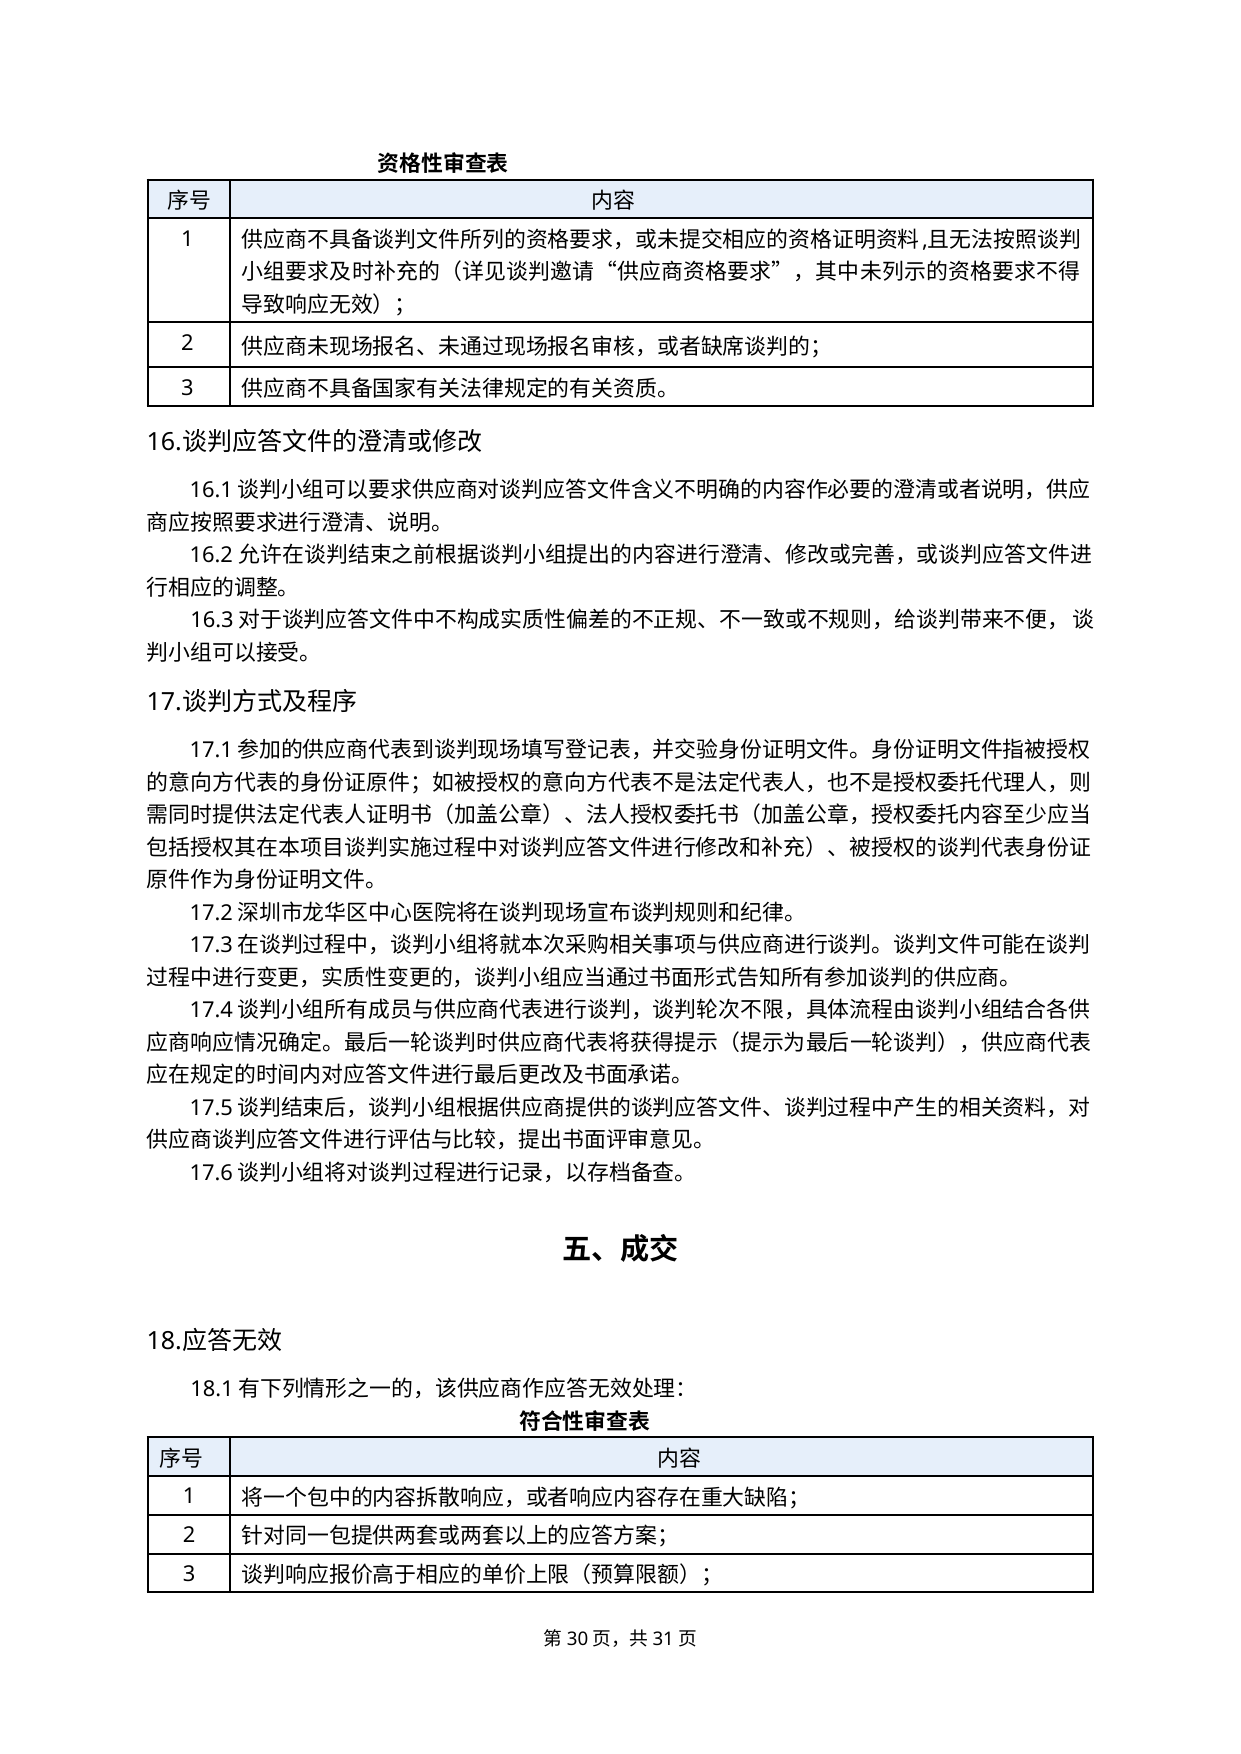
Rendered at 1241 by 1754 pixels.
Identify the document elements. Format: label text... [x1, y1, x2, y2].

table_header 内容 [231, 1438, 1092, 1475]
table_header 序号 [149, 1438, 229, 1475]
subtitle 五、成交 [146, 1214, 1094, 1279]
table_header 内容 [231, 181, 1092, 217]
text 17.谈判方式及程序 [146, 667, 1094, 732]
text 17.4谈判小组所有成员与供应商代表进行谈判，谈判轮次不限，具体流程由谈判小组结合各供应商响应情况确定。最后一轮谈判时供应商代表将获得提示（提示为最后一轮谈判），供应商代表应在规定的时间内对应答文件进行最后更改及书面承诺。 [146, 992, 1094, 1089]
text 17.6谈判小组将对谈判过程进行记录，以存档备查。 [146, 1154, 1094, 1187]
table_cell 3 [149, 1555, 229, 1591]
table_cell 供应商未现场报名、未通过现场报名审核，或者缺席谈判的； [231, 323, 1092, 366]
text 16.2 允许在谈判结束之前根据谈判小组提出的内容进行澄清、修改或完善，或谈判应答文件进行相应的调整。 [146, 537, 1094, 602]
table_cell 谈判响应报价高于相应的单价上限（预算限额）； [231, 1555, 1092, 1591]
table_cell 针对同一包提供两套或两套以上的应答方案； [231, 1516, 1092, 1552]
text 16.1谈判小组可以要求供应商对谈判应答文件含义不明确的内容作必要的澄清或者说明，供应商应按照要求进行澄清、说明。 [146, 472, 1094, 537]
table_cell 1 [149, 1477, 229, 1514]
text 17.2深圳市龙华区中心医院将在谈判现场宣布谈判规则和纪律。 [146, 894, 1094, 927]
table_header 序号 [149, 181, 229, 217]
text 资格性审查表 [146, 146, 1094, 178]
table_cell 2 [149, 1516, 229, 1552]
table_cell 1 [149, 219, 229, 321]
text 18.应答无效 [146, 1306, 1094, 1371]
text 符合性审查表 [146, 1404, 1094, 1436]
table_cell 将一个包中的内容拆散响应，或者响应内容存在重大缺陷； [231, 1477, 1092, 1514]
table_cell 3 [149, 368, 229, 405]
table_cell 2 [149, 323, 229, 366]
text 18.1有下列情形之一的，该供应商作应答无效处理： [146, 1371, 1094, 1404]
text 16.3对于谈判应答文件中不构成实质性偏差的不正规、不一致或不规则，给谈判带来不便，谈判小组可以接受。 [146, 602, 1094, 667]
text 17.3在谈判过程中，谈判小组将就本次采购相关事项与供应商进行谈判。谈判文件可能在谈判过程中进行变更，实质性变更的，谈判小组应当通过书面形式告知所有参加谈判的供应商。 [146, 927, 1094, 992]
table_cell 供应商不具备谈判文件所列的资格要求，或未提交相应的资格证明资料,且无法按照谈判小组要求及时补充的（详见谈判邀请“供应商资格要求”，其中未列示的资格要求不得导致响应无效）； [231, 219, 1092, 321]
text 17.5谈判结束后，谈判小组根据供应商提供的谈判应答文件、谈判过程中产生的相关资料，对供应商谈判应答文件进行评估与比较，提出书面评审意见。 [146, 1089, 1094, 1154]
table_cell 供应商不具备国家有关法律规定的有关资质。 [231, 368, 1092, 405]
text 16.谈判应答文件的澄清或修改 [146, 407, 1094, 472]
text 17.1参加的供应商代表到谈判现场填写登记表，并交验身份证明文件。身份证明文件指被授权的意向方代表的身份证原件；如被授权的意向方代表不是法定代表人，也不是授权委托代理人，则需同时提供法定代表人证明书（加盖公章）、法人授权委托书（加盖公章，授权委托内容至少应当包括授权其在本项目谈判实施过程中对谈判应答文件进行修改和补充）、被授权的谈判代表身份证原件作为身份证明文件。 [146, 732, 1094, 894]
